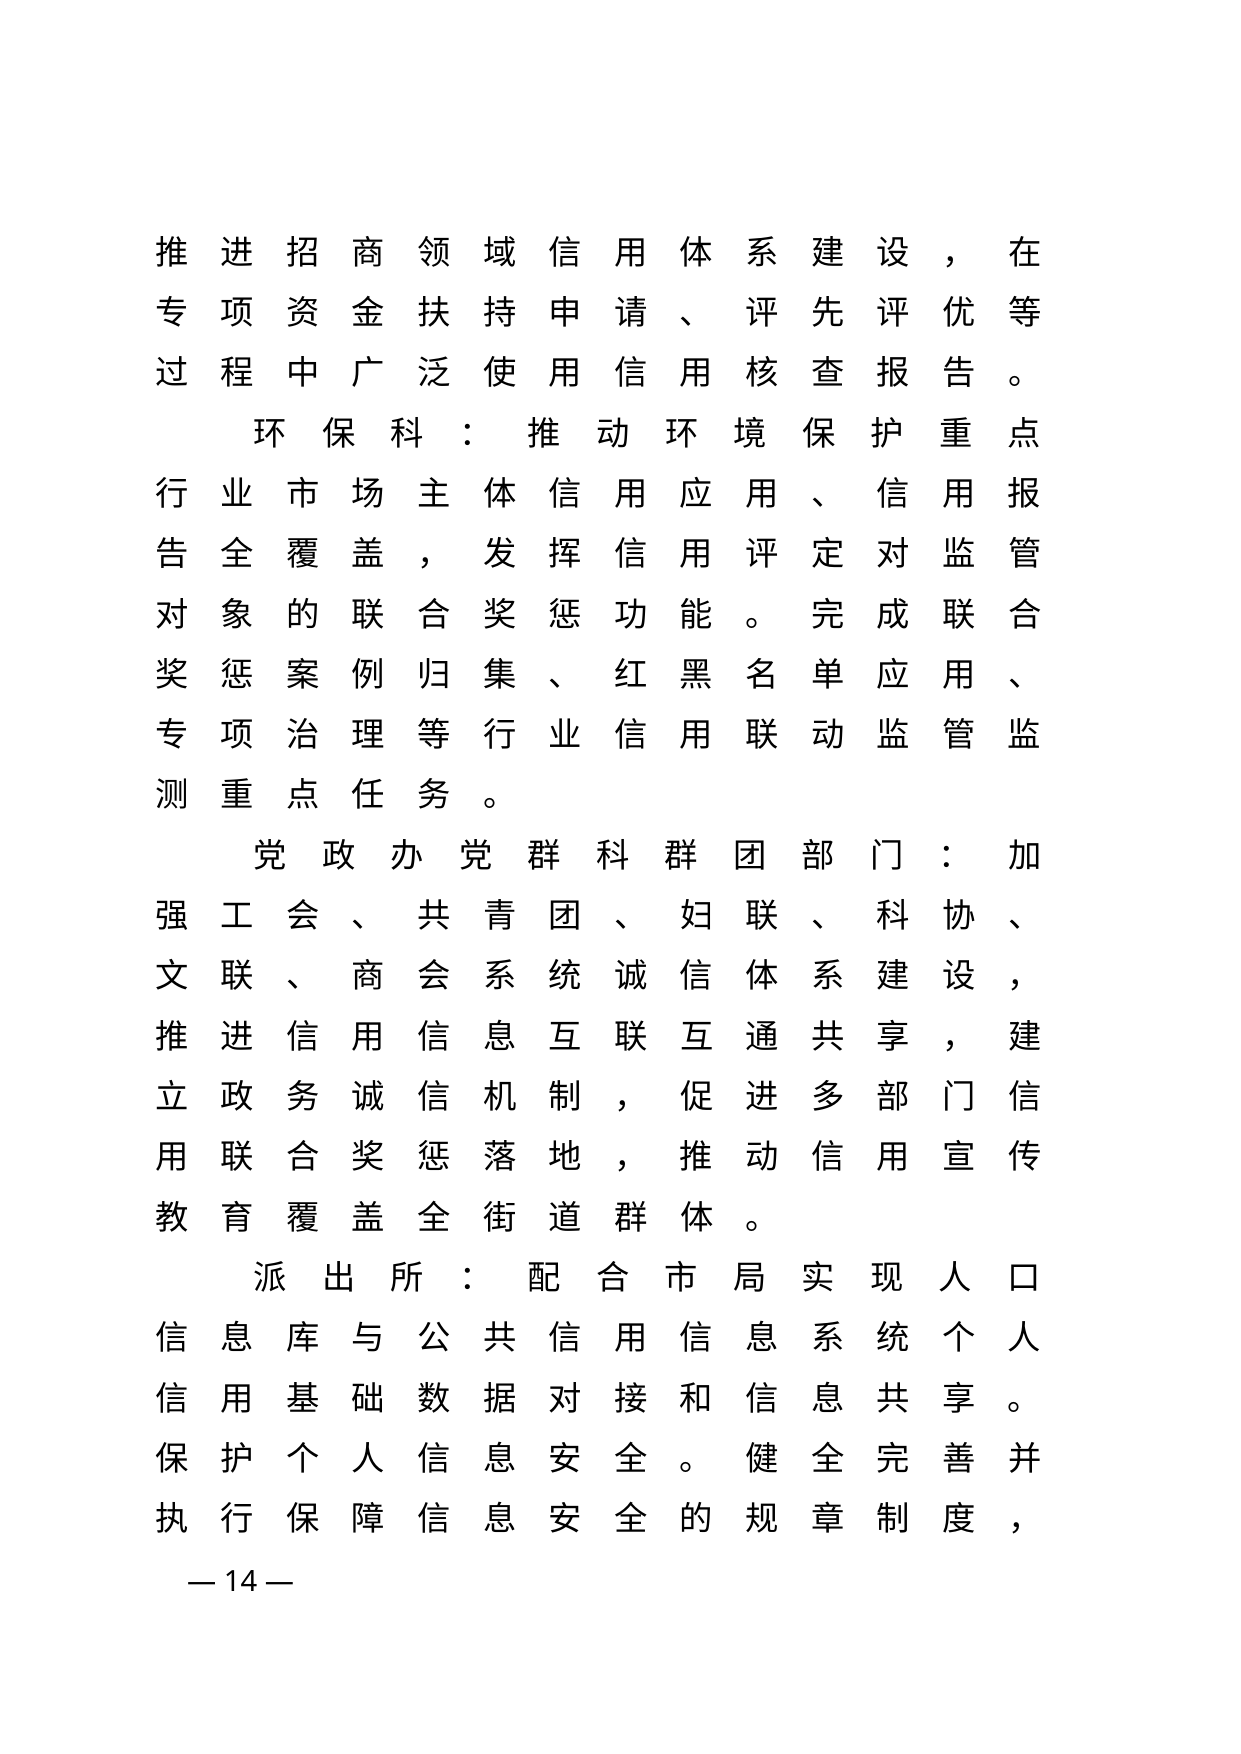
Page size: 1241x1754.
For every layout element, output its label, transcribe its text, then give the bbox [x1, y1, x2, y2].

text 环保科：推动环境保护重点行业市场主体信用应用、信用报告全覆盖，发挥信用评定对监管对象的联合奖惩功能。完成联合奖惩案例归集、红黑名单应用、专项治理等行业信用联动监管监测重点任务。 [155, 400, 1073, 822]
text 项目服务科：配合市级部门推进招商领域信用体系建设，在专项资金扶持申请、评先评优等过程中广泛使用信用核查报告。 [155, 219, 1073, 400]
text 党政办党群科群团部门：加强工会、共青团、妇联、科协、文联、商会系统诚信体系建设，推进信用信息互联互通共享，建立政务诚信机制，促进多部门信用联合奖惩落地，推动信用宣传教育覆盖全街道群体。 [155, 822, 1073, 1245]
